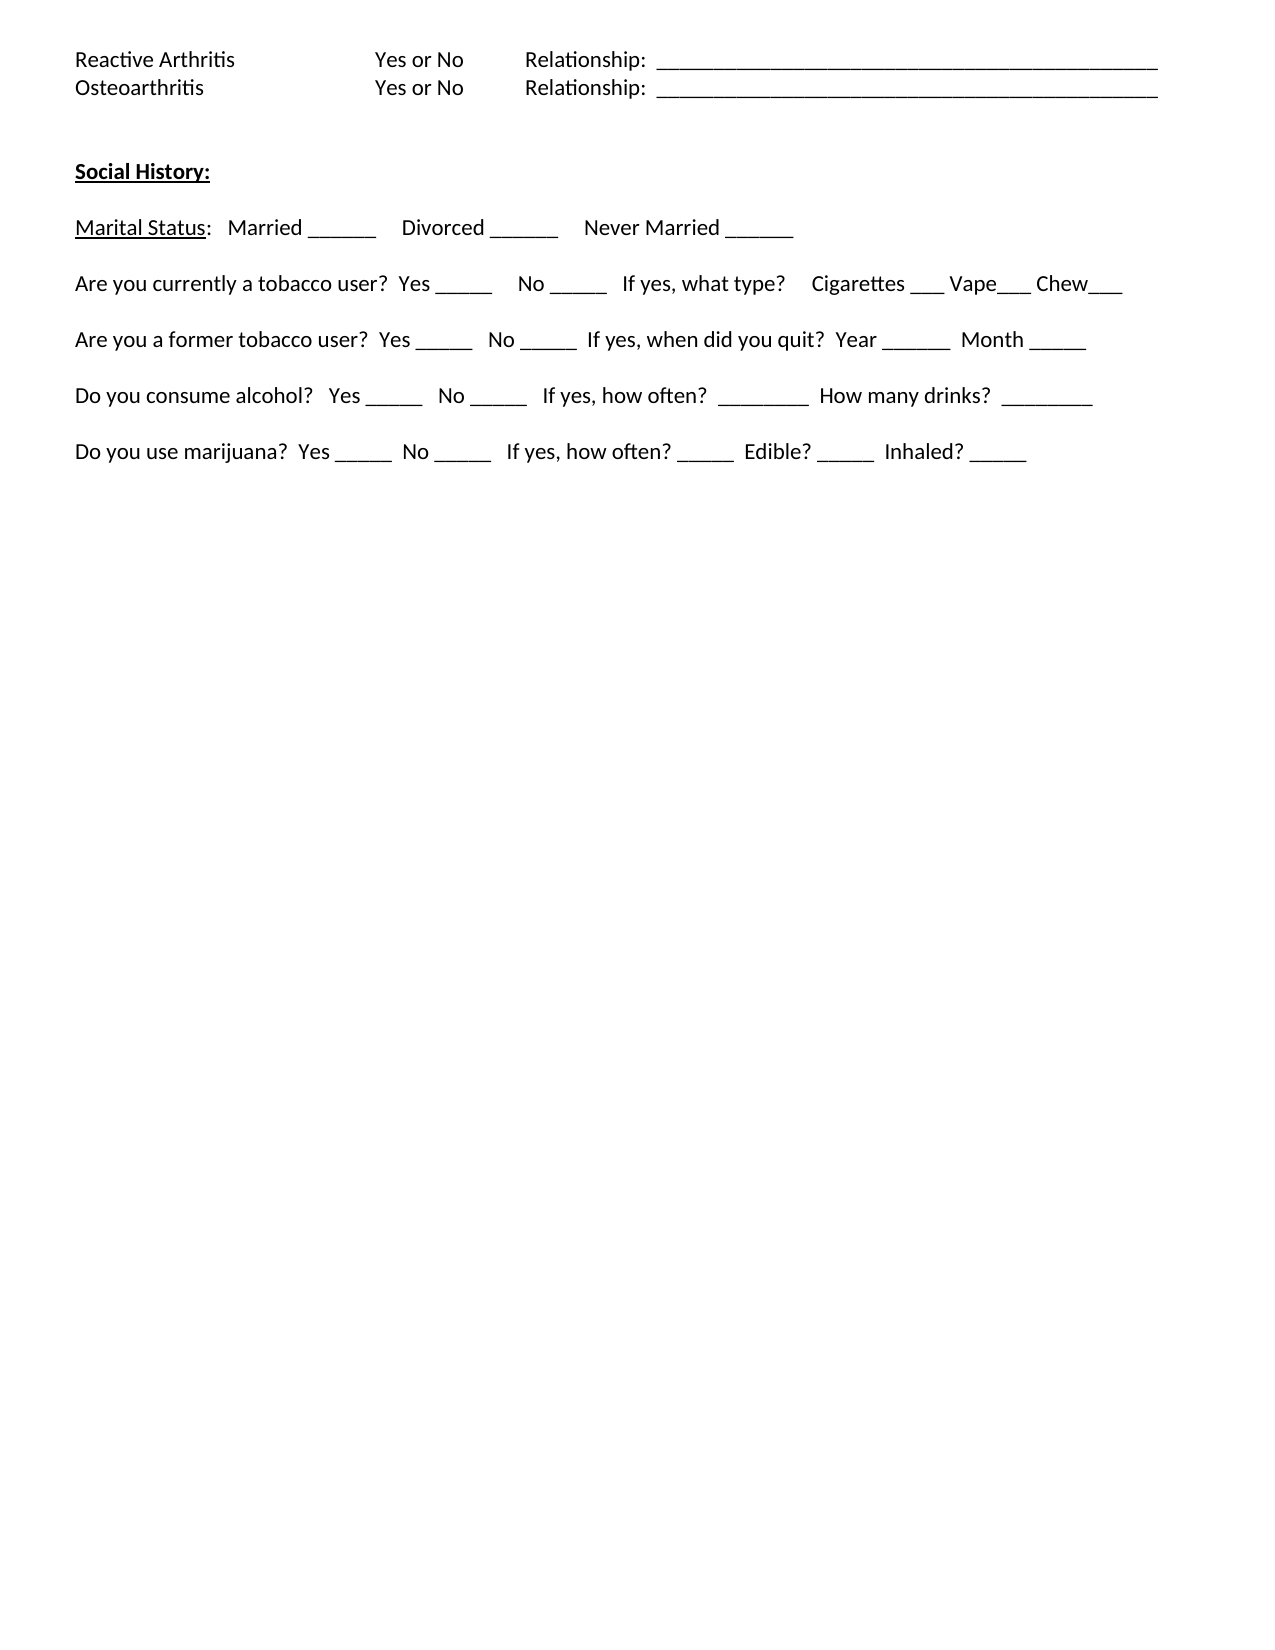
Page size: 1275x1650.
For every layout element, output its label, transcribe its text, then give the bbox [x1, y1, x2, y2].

text Are you a former tobacco user? Yes _____ No _____ If yes, when did you quit? Year ______ Month _____ [75, 325, 1249, 353]
text Do you consume alcohol? Yes _____ No _____ If yes, how often? ________ How many drinks? ________ [75, 381, 1249, 409]
text Marital Status: Married ______ Divorced ______ Never Married ______ [75, 213, 1249, 241]
text Reactive Arthritis Yes or No Relationship: ____________________________________________ [75, 45, 1249, 73]
text Are you currently a tobacco user? Yes _____ No _____ If yes, what type? Cigarettes ___ Vape___ Chew___ [75, 269, 1249, 297]
text Osteoarthritis Yes or No Relationship: ____________________________________________ [75, 73, 1249, 101]
text Do you use marijuana? Yes _____ No _____ If yes, how often? _____ Edible? _____ Inhaled? _____ [75, 437, 1249, 465]
text Social History: [75, 157, 1249, 185]
